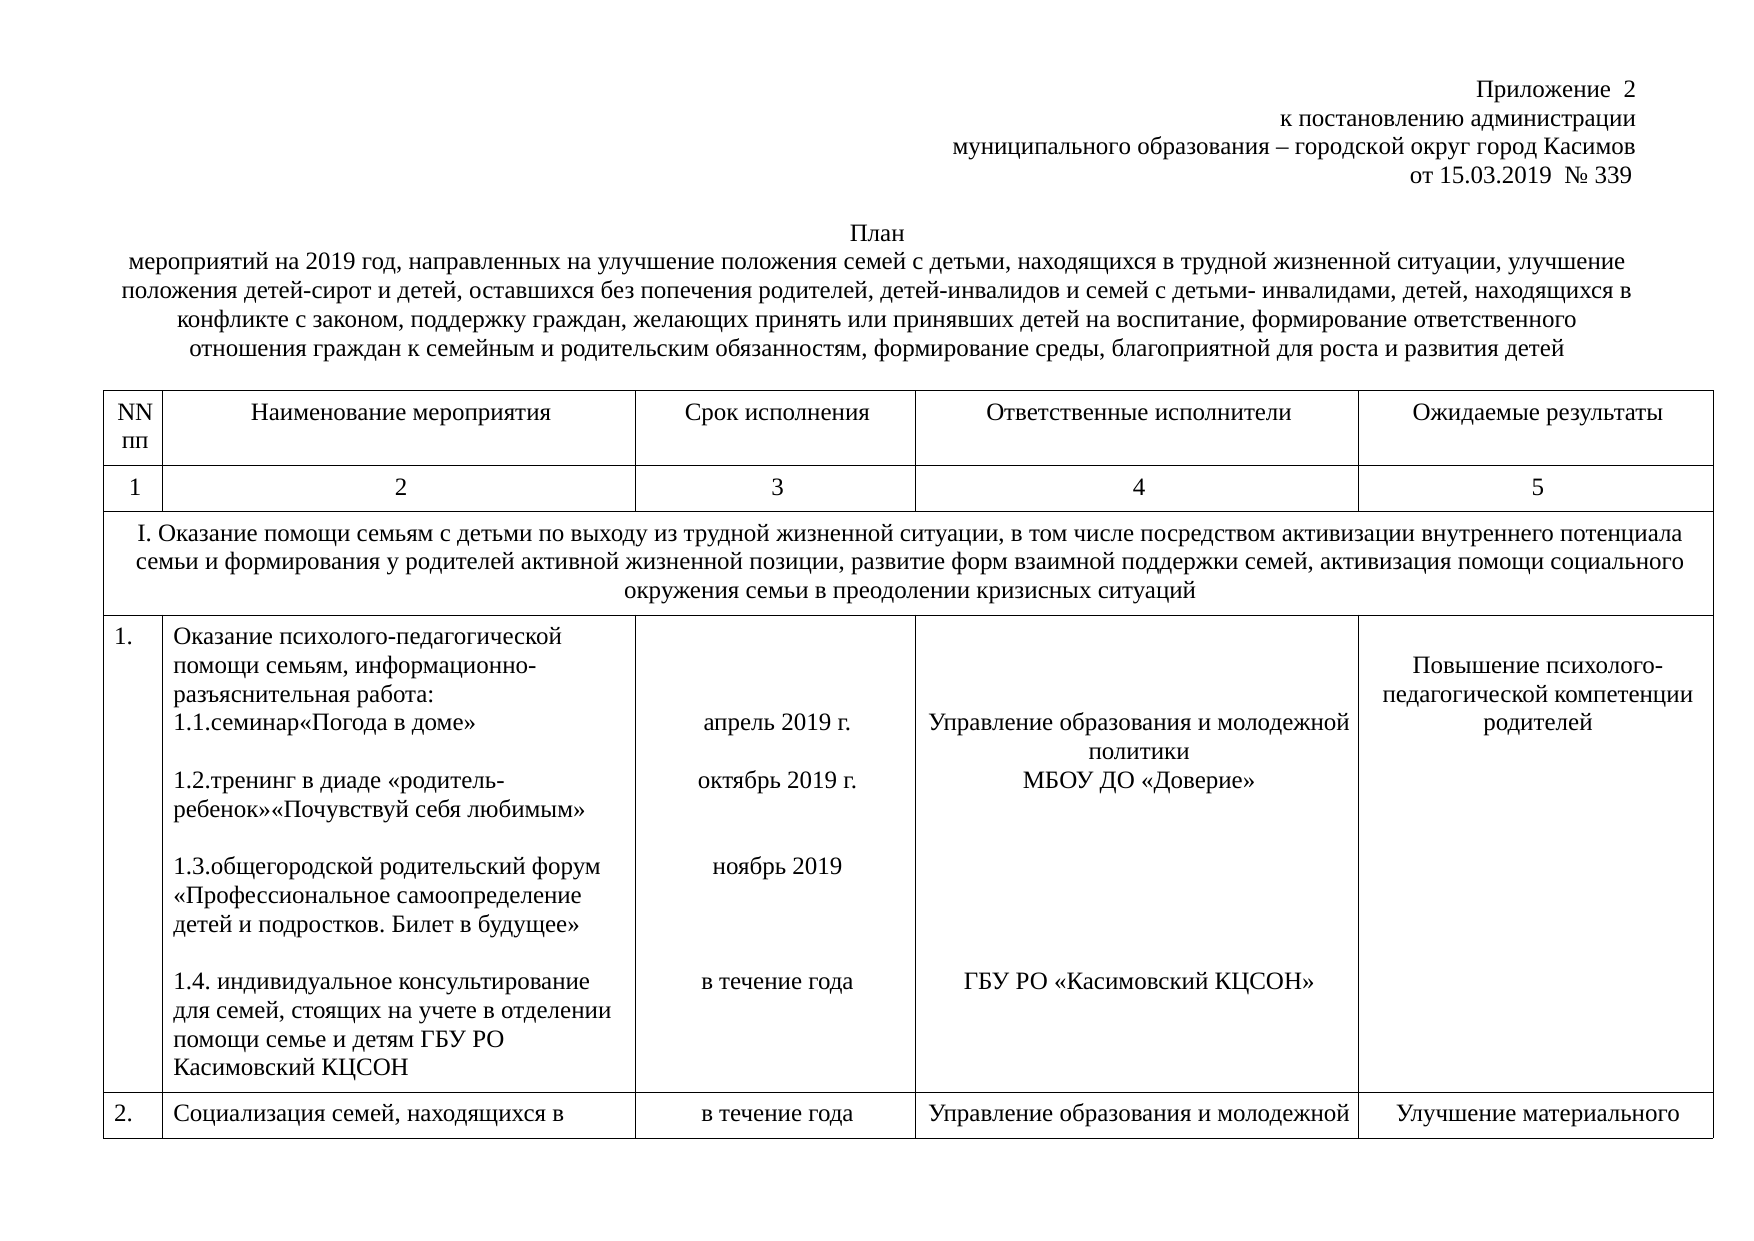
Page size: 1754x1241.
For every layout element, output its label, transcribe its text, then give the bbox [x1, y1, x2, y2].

table_header Срок исполнения [636, 391, 915, 465]
table_cell 3 [636, 466, 915, 511]
table_cell Управление образования и молодежной политики МБОУ ДО «Доверие» ГБУ РО «Касимовский КЦСОН» [916, 616, 1358, 1092]
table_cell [916, 1093, 1358, 1138]
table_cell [163, 1093, 635, 1138]
table_header Наименование мероприятия [163, 391, 635, 465]
table_cell 2 [163, 466, 635, 511]
text от 15.03.2019 № 339 [118, 160, 1636, 189]
table_cell Оказание психолого-педагогической помощи семьям, информационно-разъяснительная работа: 1.1.семинар«Погода в доме» 1.2.тренинг в диаде «родитель-ребенок»«Почувствуй себя любимым» 1.3.общегородской родительский форум «Профессиональное самоопределение детей и подростков. Билет в будущее» 1.4. индивидуальное консультирование для семей, стоящих на учете в отделении помощи семье и детям ГБУ РО Касимовский КЦСОН [163, 616, 635, 1092]
table_cell 1. [104, 616, 162, 1092]
table_header Ожидаемые результаты [1359, 391, 1713, 465]
table_header NN пп [104, 391, 162, 465]
table_cell 2. [104, 1093, 162, 1138]
table_cell 4 [916, 466, 1358, 511]
table_cell 5 [1359, 466, 1713, 511]
text муниципального образования – городской округ город Касимов [118, 131, 1636, 160]
table_cell I. Оказание помощи семьям с детьми по выходу из трудной жизненной ситуации, в том числе посредством активизации внутреннего потенциала семьи и формирования у родителей активной жизненной позиции, развитие форм взаимной поддержки семей, активизация помощи социального окружения семьи в преодолении кризисных ситуаций [104, 512, 1713, 614]
table_cell Повышение психолого-педагогической компетенции родителей [1359, 616, 1713, 1092]
text План [118, 218, 1636, 246]
table_cell в течение года [636, 1093, 915, 1138]
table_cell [1359, 1093, 1713, 1138]
table_cell апрель 2019 г. октябрь 2019 г. ноябрь 2019 в течение года [636, 616, 915, 1092]
text к постановлению администрации [118, 103, 1636, 131]
table_cell 1 [104, 466, 162, 511]
text мероприятий на 2019 год, направленных на улучшение положения семей с детьми, находящихся в трудной жизненной ситуации, улучшение положения детей-сирот и детей, оставшихся без попечения родителей, детей-инвалидов и семей с детьми- инвалидами, детей, находящихся в конфликте с законом, поддержку граждан, желающих принять или принявших детей на воспитание, формирование ответственного отношения граждан к семейным и родительским обязанностям, формирование среды, благоприятной для роста и развития детей [118, 246, 1636, 361]
text Приложение 2 [118, 74, 1636, 103]
table_header Ответственные исполнители [916, 391, 1358, 465]
